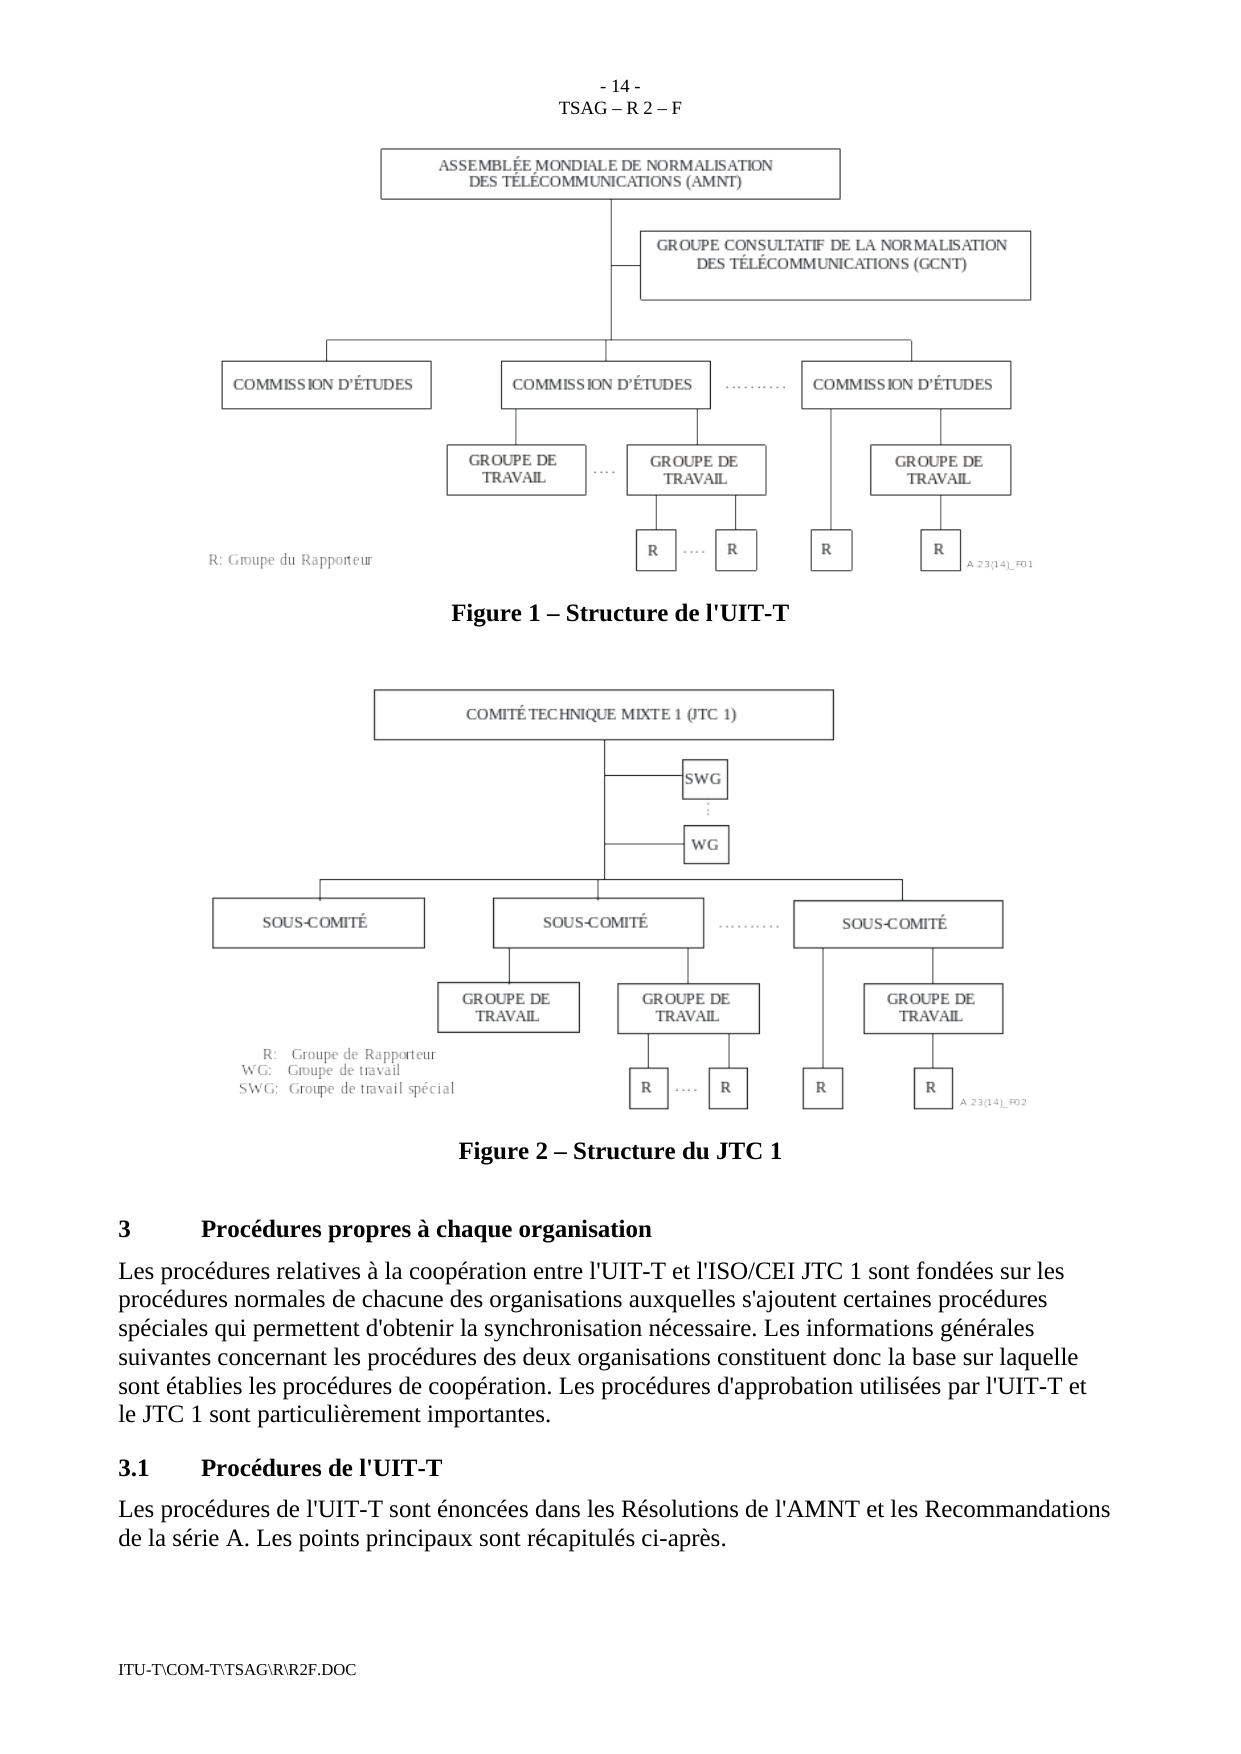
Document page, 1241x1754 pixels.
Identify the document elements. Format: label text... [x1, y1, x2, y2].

subtitle 3 Procédures propres à chaque organisation [118, 1214, 1122, 1243]
text Les procédures relatives à la coopération entre l'UIT-T et l'ISO/CEI JTC 1 sont fondées sur les procédures normales de chacune des organisations auxquelles s'ajoutent certaines procédures spéciales qui permettent d'obtenir la synchronisation nécessaire. Les informations générales suivantes concernant les procédures des deux organisations constituent donc la base sur laquelle sont établies les procédures de coopération. Les procédures d'approbation utilisées par l'UIT-T et le JTC 1 sont particulièrement importantes. [118, 1256, 1122, 1428]
subtitle 3.1 Procédures de l'UIT-T [118, 1453, 1122, 1482]
title Figure 2 – Structure du JTC 1 [118, 1136, 1122, 1164]
title Figure 1 – Structure de l'UIT-T [118, 598, 1122, 626]
text Les procédures de l'UIT-T sont énoncées dans les Résolutions de l'AMNT et les Recommandations de la série A. Les points principaux sont récapitulés ci-après. [118, 1494, 1122, 1552]
